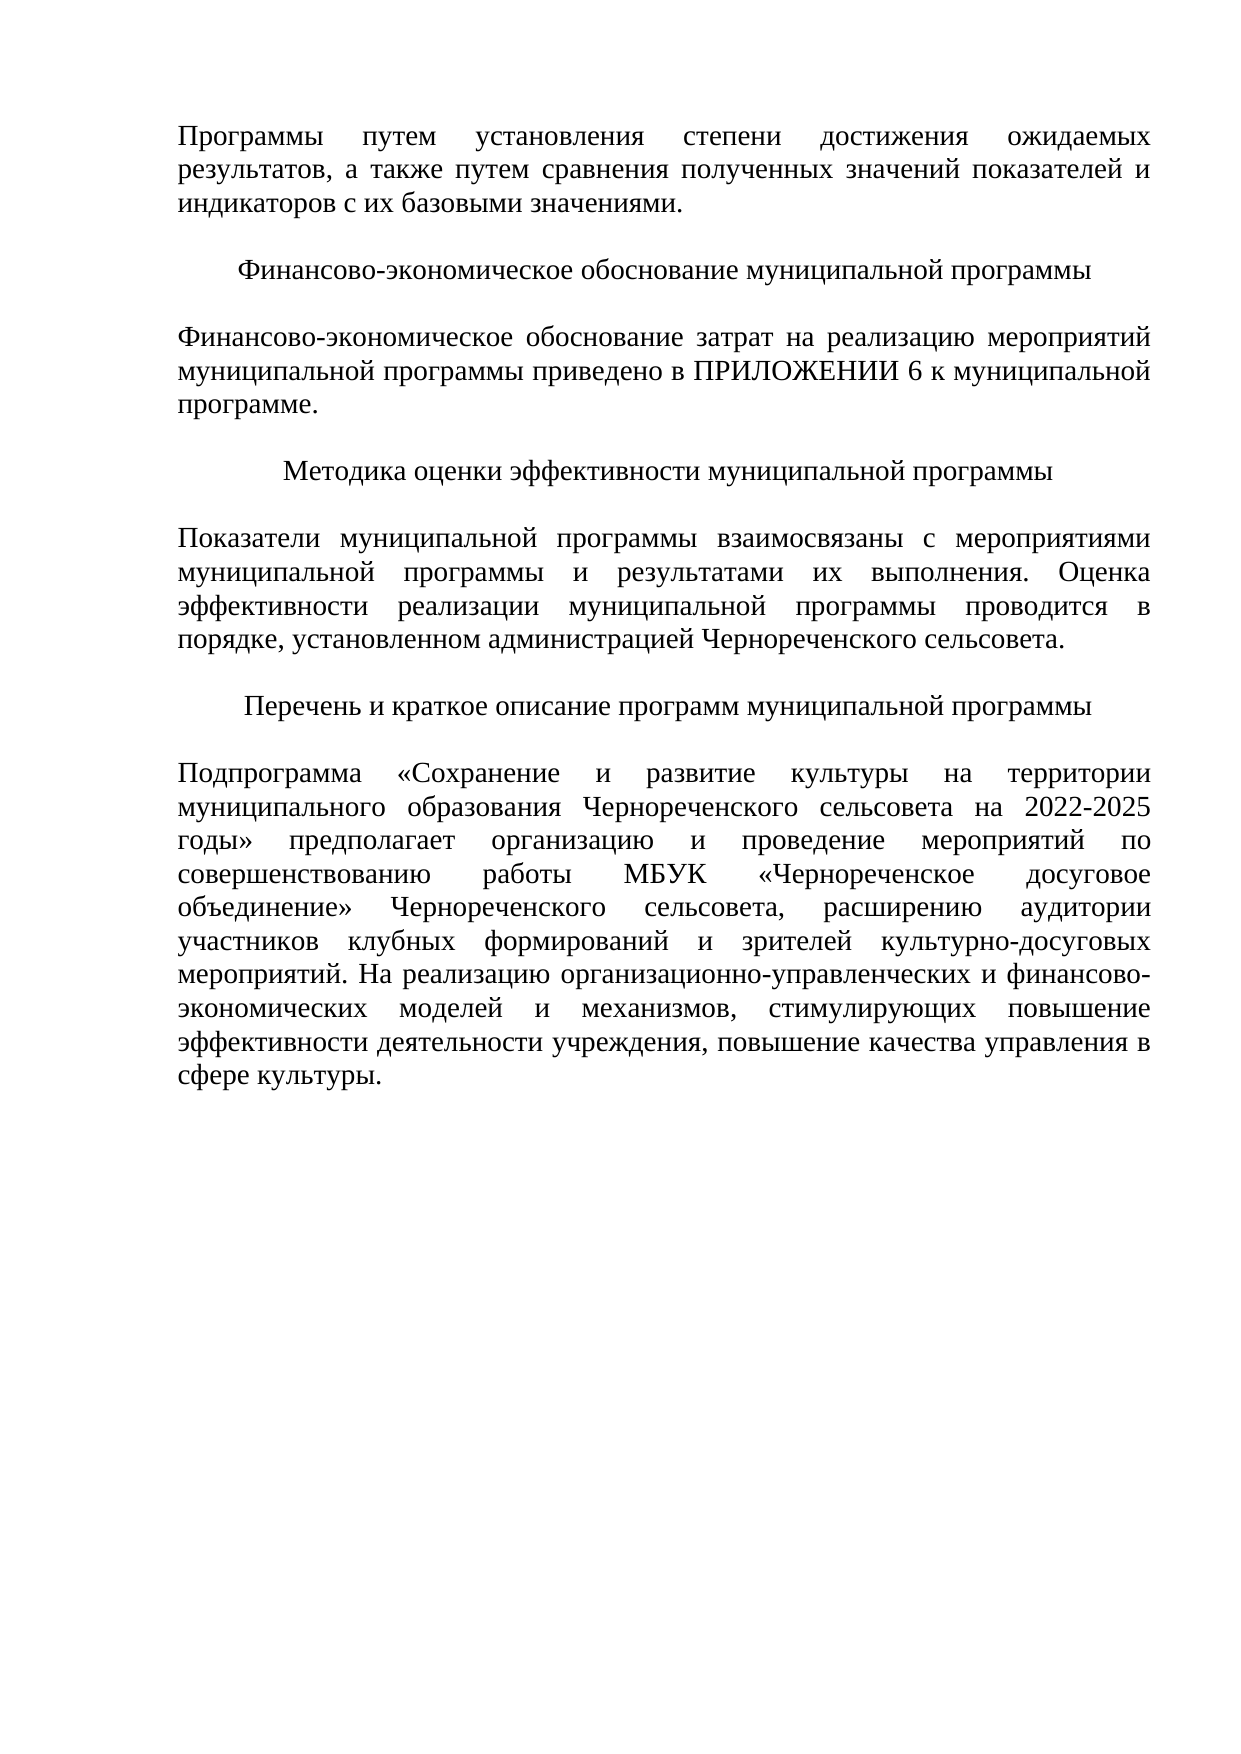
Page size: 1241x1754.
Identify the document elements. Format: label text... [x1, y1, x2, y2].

text Показатели муниципальной программы взаимосвязаны с мероприятиями муниципальной программы и результатами их выполнения. Оценка эффективности реализации муниципальной программы проводится в порядке, установленном администрацией Чернореченского сельсовета. [177, 521, 1152, 655]
text Перечень и краткое описание программ муниципальной программы [177, 688, 1152, 722]
text Финансово-экономическое обоснование затрат на реализацию мероприятий муниципальной программы приведено в ПРИЛОЖЕНИИ 6 к муниципальной программе. [177, 319, 1152, 420]
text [177, 118, 1152, 219]
text Подпрограмма «Сохранение и развитие культуры на территории муниципального образования Чернореченского сельсовета на 2022-2025 годы» предполагает организацию и проведение мероприятий по совершенствованию работы МБУК «Чернореченское досуговое объединение» Чернореченского сельсовета, расширению аудитории участников клубных формирований и зрителей культурно-досуговых мероприятий. На реализацию организационно-управленческих и финансово-экономических моделей и механизмов, стимулирующих повышение эффективности деятельности учреждения, повышение качества управления в сфере культуры. [177, 755, 1152, 1091]
text Методика оценки эффективности муниципальной программы [177, 453, 1152, 487]
text Финансово-экономическое обоснование муниципальной программы [177, 252, 1152, 286]
